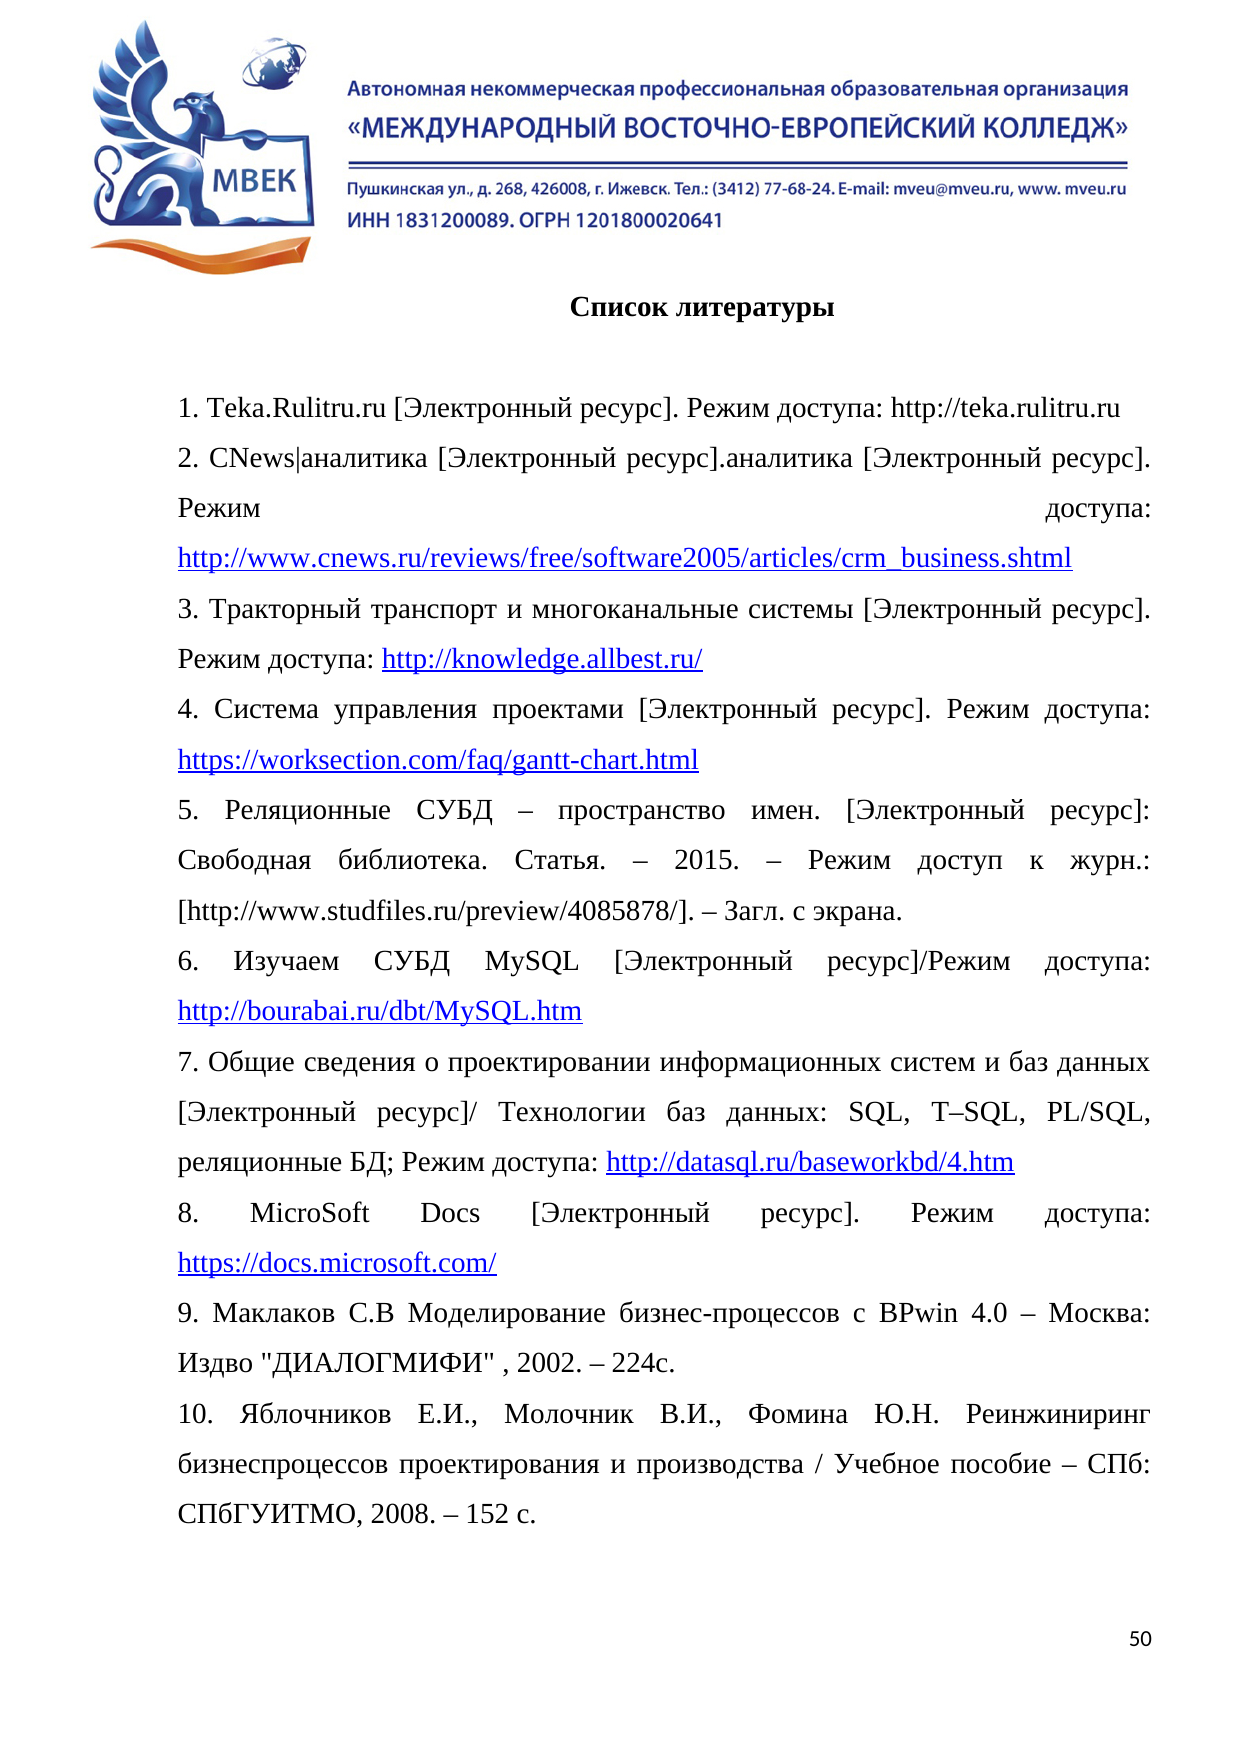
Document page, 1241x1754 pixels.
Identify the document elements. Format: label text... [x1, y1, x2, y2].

text 7. Общие сведения о проектировании информационных систем и баз данных [Электронный ресурс]/ Технологии баз данных: SQL, T–SQL, PL/SQL, реляционные БД; Режим доступа: http://datasql.ru/baseworkbd/4.htm [177, 1044, 1152, 1178]
text Список литературы [252, 289, 1152, 323]
text 4. Система управления проектами [Электронный ресурс]. Режим доступа: https://worksection.com/faq/gantt-chart.html [177, 692, 1152, 775]
text 2. СNews|аналитика [Электронный ресурс].аналитика [Электронный ресурс]. Режим доступа: http://www.cnews.ru/reviews/free/software2005/articles/crm_business.shtml [177, 440, 1152, 574]
text 6. Изучаем СУБД MySQL [Электронный ресурс]/Режим доступа: http://bourabai.ru/dbt/MySQL.htm [177, 943, 1152, 1027]
text 3. Тракторный транспорт и многоканальные системы [Электронный ресурс]. Режим доступа: http://knowledge.allbest.ru/ [177, 591, 1152, 675]
text 5. Реляционные СУБД – пространство имен. [Электронный ресурс]: Свободная библиотека. Статья. – 2015. – Режим доступ к журн.: [http://www.studfiles.ru/preview/4085878/]. – Загл. с экрана. [177, 792, 1152, 926]
text 10. Яблочников Е.И., Молочник В.И., Фомина Ю.Н. Реинжиниринг бизнеспроцессов проектирования и производства / Учебное пособие – СПб: СПбГУИТМО, 2008. – 152 с. [177, 1396, 1152, 1530]
picture [0, 0, 1204, 289]
text 8. MicroSoft Docs [Электронный ресурс]. Режим доступа: https://docs.microsoft.com/ [177, 1195, 1152, 1278]
text 1. Teka.Rulitru.ru [Электронный ресурс]. Режим доступа: http://teka.rulitru.ru [177, 390, 1152, 423]
text 9. Маклаков С.В Моделирование бизнес-процессов с BPwin 4.0 – Москва: Издво "ДИАЛОГМИФИ" , 2002. – 224с. [177, 1295, 1152, 1379]
